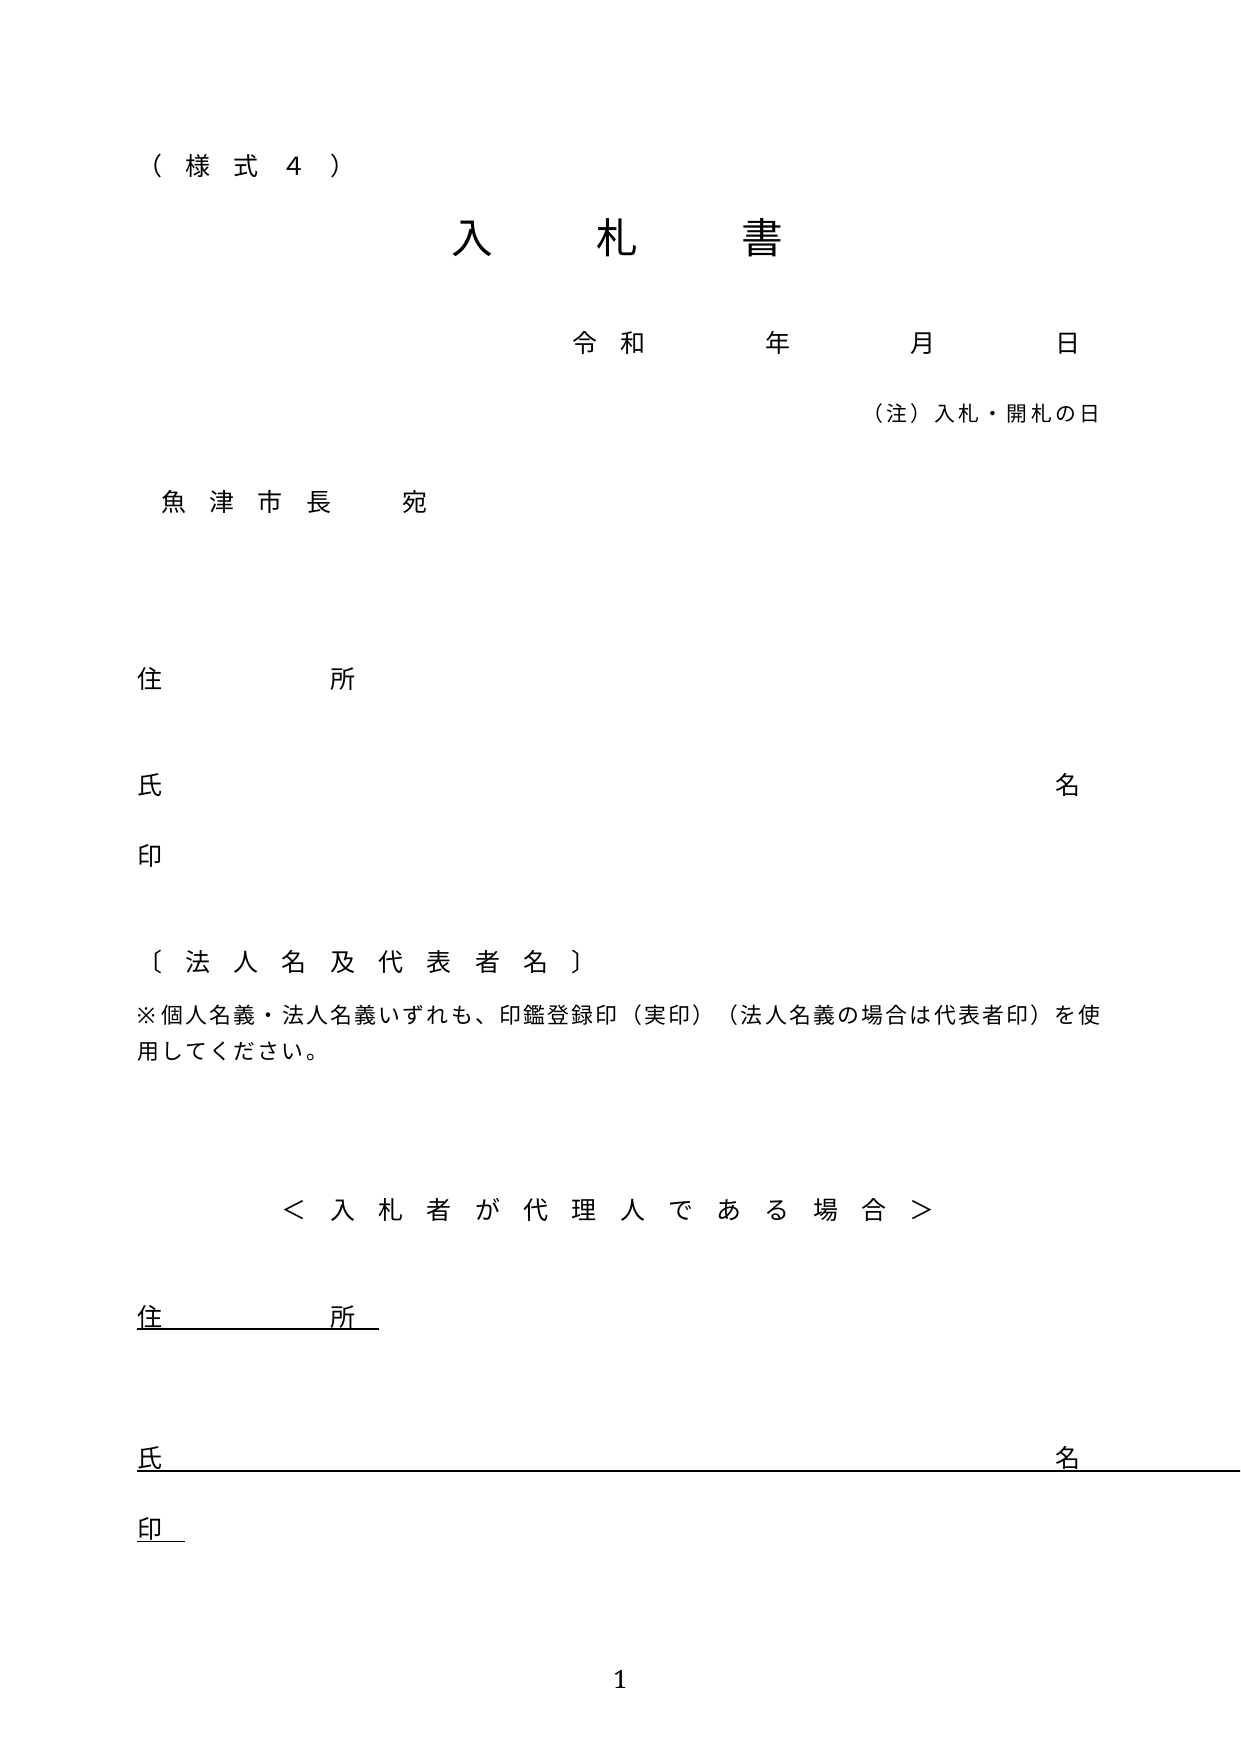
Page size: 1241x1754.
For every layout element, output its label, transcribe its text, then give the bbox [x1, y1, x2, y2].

text ＜入札者が代理人である場合＞ [137, 1173, 1103, 1244]
text （様式４） [137, 129, 1103, 199]
text 氏 名 印 [137, 1472, 1103, 1563]
text 氏 名 印 [137, 748, 1103, 890]
text （注）入札・開札の日 [137, 394, 1103, 430]
text 入 札 書 [137, 199, 1103, 270]
text 氏 名 印 [137, 1421, 1103, 1470]
text 住 所 [137, 1280, 1103, 1351]
text ※個人名義・法人名義いずれも、印鑑登録印（実印）（法人名義の場合は代表者印）を使用してください。 [137, 996, 1103, 1067]
text 令和 年 月 日 [137, 306, 1103, 377]
text 魚津市長 宛 [137, 465, 1103, 536]
text 住 所 [137, 642, 1103, 713]
text 〔法人名及代表者名〕 [137, 926, 1103, 996]
